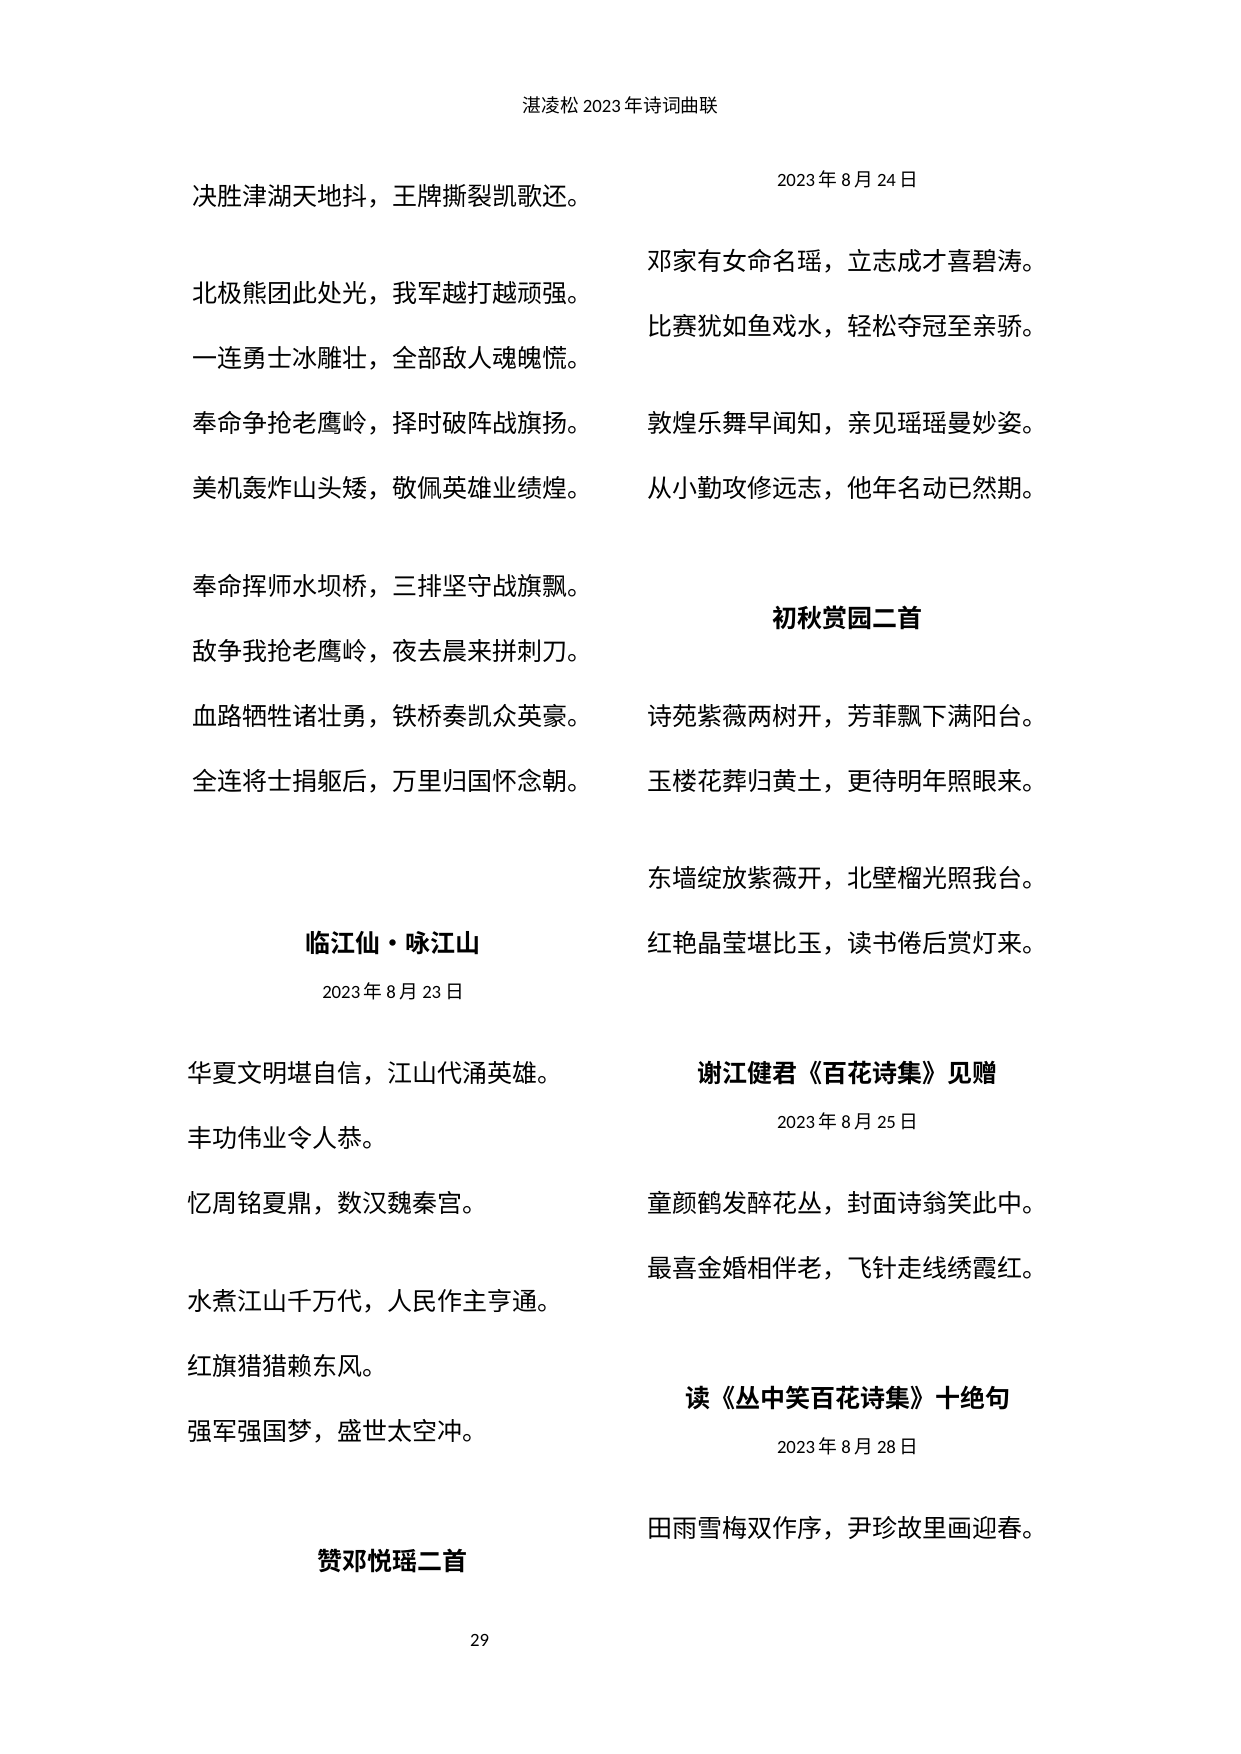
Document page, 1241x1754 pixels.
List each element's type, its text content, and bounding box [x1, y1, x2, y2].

text 东墙绽放紫薇开，北壁榴光照我台。 [642, 844, 1053, 909]
text 水煮江山千万代，人民作主亨通。 [187, 1267, 598, 1332]
text 决胜津湖天地抖，王牌撕裂凯歌还。 [187, 162, 598, 227]
text 忆周铭夏鼎，数汉魏秦宫。 [187, 1169, 598, 1234]
text 比赛犹如鱼戏水，轻松夺冠至亲骄。 [642, 292, 1053, 357]
text 华夏文明堪自信，江山代涌英雄。 [187, 1039, 598, 1104]
text 读《丛中笑百花诗集》十绝句 [642, 1364, 1053, 1429]
text 临江仙•咏江山 [187, 909, 598, 974]
text 谢江健君《百花诗集》见赠 [642, 1039, 1053, 1104]
text 最喜金婚相伴老，飞针走线绣霞红。 [642, 1234, 1053, 1299]
text 2023年8月25日 [642, 1104, 1053, 1137]
text 初秋赏园二首 [642, 584, 1053, 649]
text 敌争我抢老鹰岭，夜去晨来拼刺刀。 [187, 617, 598, 682]
text 诗苑紫薇两树开，芳菲飘下满阳台。 [642, 682, 1053, 747]
text 2023年8月23日 [187, 974, 598, 1007]
text 邓家有女命名瑶，立志成才喜碧涛。 [642, 227, 1053, 292]
text 红旗猎猎赖东风。 [187, 1332, 598, 1397]
text 北极熊团此处光，我军越打越顽强。 [187, 259, 598, 324]
text 玉楼花葬归黄土，更待明年照眼来。 [642, 747, 1053, 812]
text 奉命争抢老鹰岭，择时破阵战旗扬。 [187, 389, 598, 454]
text 一连勇士冰雕壮，全部敌人魂魄慌。 [187, 324, 598, 389]
text 赞邓悦瑶二首 [187, 1527, 598, 1592]
text 2023年8月28日 [642, 1429, 1053, 1462]
text 从小勤攻修远志，他年名动已然期。 [642, 454, 1053, 519]
text 红艳晶莹堪比玉，读书倦后赏灯来。 [642, 909, 1053, 974]
text 2023年8月24日 [642, 162, 1053, 194]
text 童颜鹤发醉花丛，封面诗翁笑此中。 [642, 1169, 1053, 1234]
text 奉命挥师水坝桥，三排坚守战旗飘。 [187, 552, 598, 617]
text 敦煌乐舞早闻知，亲见瑶瑶曼妙姿。 [642, 389, 1053, 454]
text 丰功伟业令人恭。 [187, 1104, 598, 1169]
text 田雨雪梅双作序，尹珍故里画迎春。 [642, 1494, 1053, 1559]
text 美机轰炸山头矮，敬佩英雄业绩煌。 [187, 454, 598, 519]
text 全连将士捐躯后，万里归国怀念朝。 [187, 747, 598, 812]
text 强军强国梦，盛世太空冲。 [187, 1397, 598, 1462]
text 血路牺牲诸壮勇，铁桥奏凯众英豪。 [187, 682, 598, 747]
